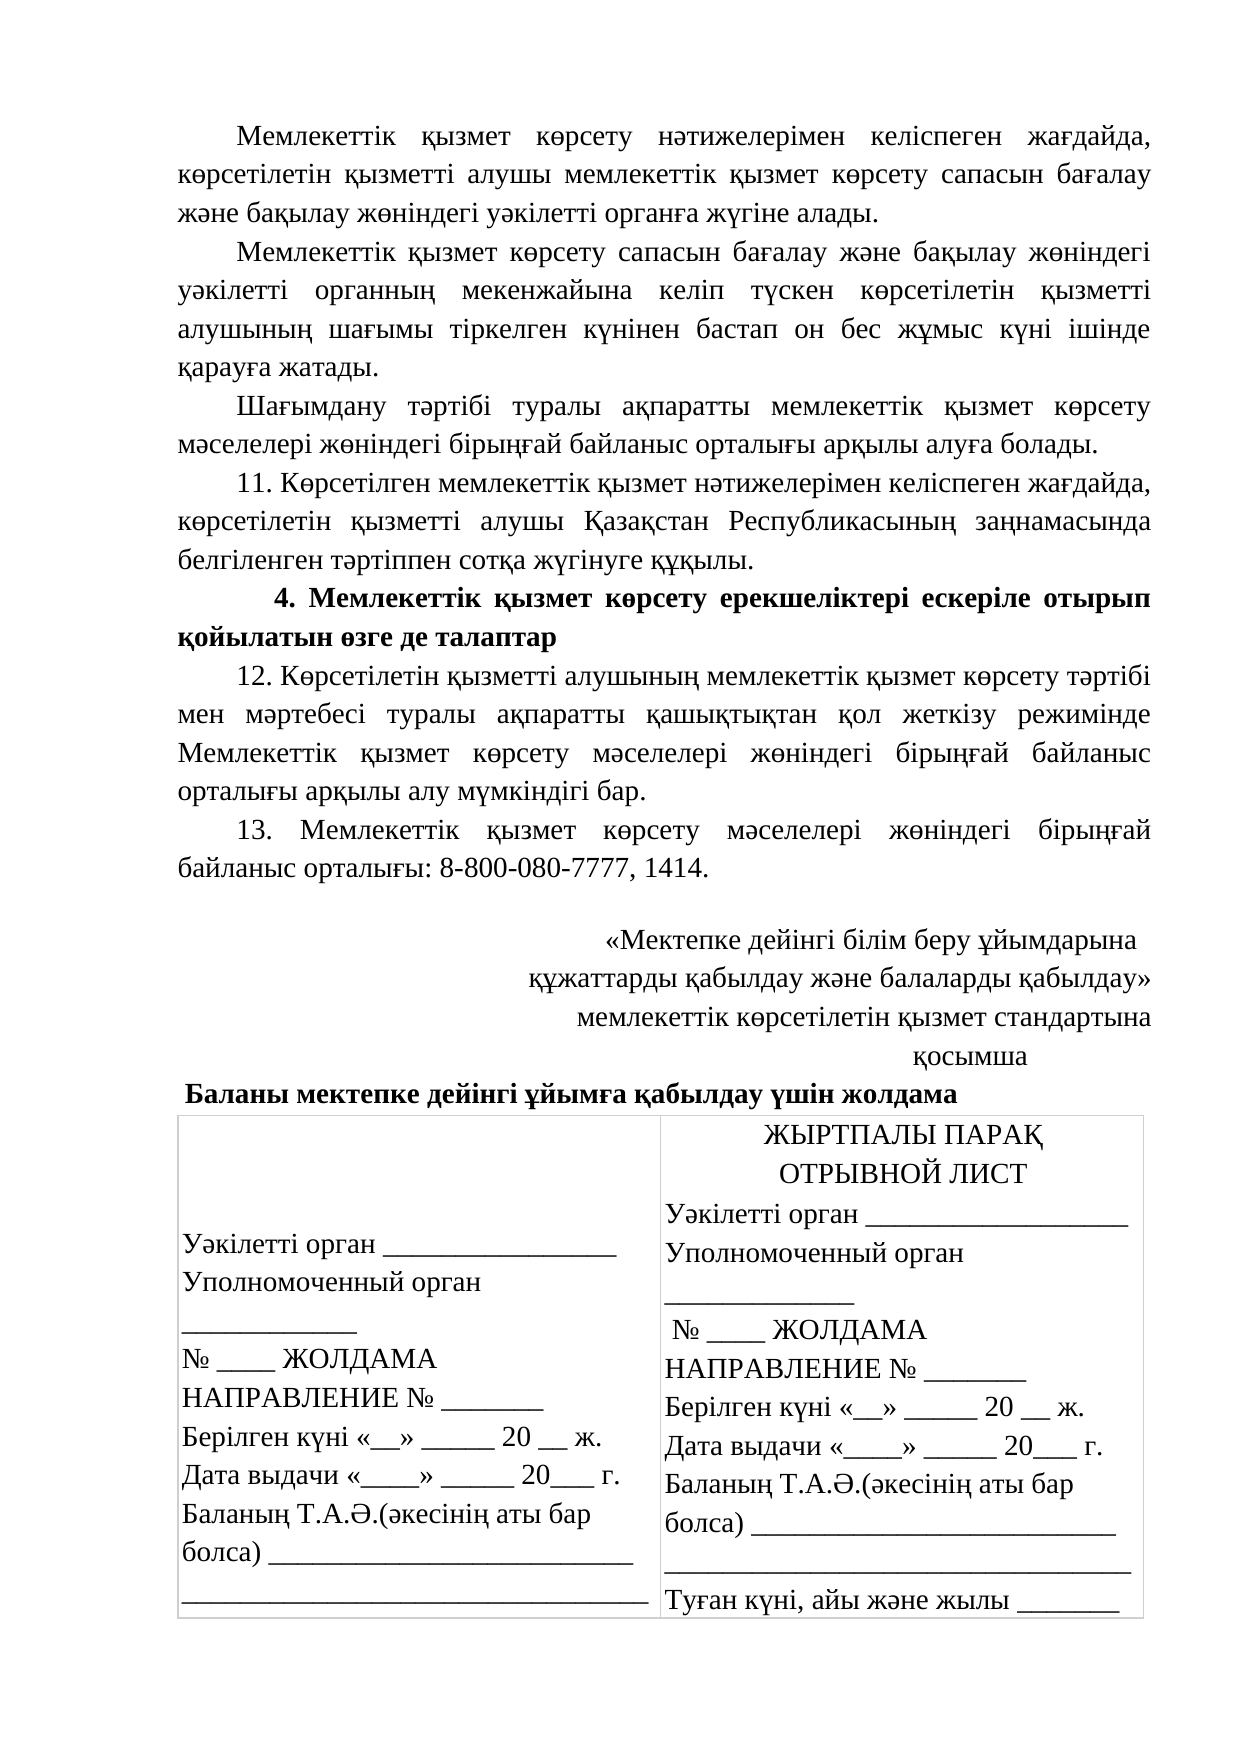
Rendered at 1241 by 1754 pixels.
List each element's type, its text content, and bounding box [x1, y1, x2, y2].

text 11. Көрсетілген мемлекеттік қызмет нәтижелерімен келіспеген жағдайда, көрсетілетін қызметті алушы Қазақстан Республикасының заңнамасында белгіленген тәртіппен сотқа жүгінуге құқылы. [177, 465, 1152, 576]
text Мемлекеттік қызмет көрсету сапасын бағалау және бақылау жөніндегі уәкілетті органның мекенжайына келіп түскен көрсетілетін қызметті алушының шағымы тіркелген күнінен бастап он бес жұмыс күні ішінде қарауға жатады. [177, 234, 1152, 383]
text 12. Көрсетілетін қызметті алушының мемлекеттік қызмет көрсету тәртібі мен мәртебесі туралы ақпаратты қашықтықтан қол жеткізу режимінде Мемлекеттік қызмет көрсету мәселелері жөніндегі бірыңғай байланыс орталығы арқылы алу мүмкіндігі бар. [177, 658, 1152, 807]
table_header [661, 1116, 1143, 1617]
text 13. Мемлекеттік қызмет көрсету мәселелері жөніндегі бірыңғай байланыс орталығы: 8-800-080-7777, 1414. [177, 812, 1152, 884]
text 4. Мемлекеттік қызмет көрсету ерекшеліктері ескеріле отырып қойылатын өзге де талаптар [177, 581, 1152, 653]
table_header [179, 1116, 660, 1617]
text Баланы мектепке дейінгі ұйымға қабылдау үшін жолдама [177, 1076, 1152, 1110]
text Шағымдану тәртібі туралы ақпаратты мемлекеттік қызмет көрсету мәселелері жөніндегі бірыңғай байланыс орталығы арқылы алуға болады. [177, 388, 1152, 460]
text «Мектепке дейінгі білім беру ұйымдарына құжаттарды қабылдау және балаларды қабылдау» мемлекеттік көрсетілетін қызмет стандартына қосымша [177, 922, 1152, 1071]
text Мемлекеттік қызмет көрсету нәтижелерімен келіспеген жағдайда, көрсетілетін қызметті алушы мемлекеттік қызмет көрсету сапасын бағалау және бақылау жөніндегі уәкілетті органға жүгіне алады. [177, 118, 1152, 229]
